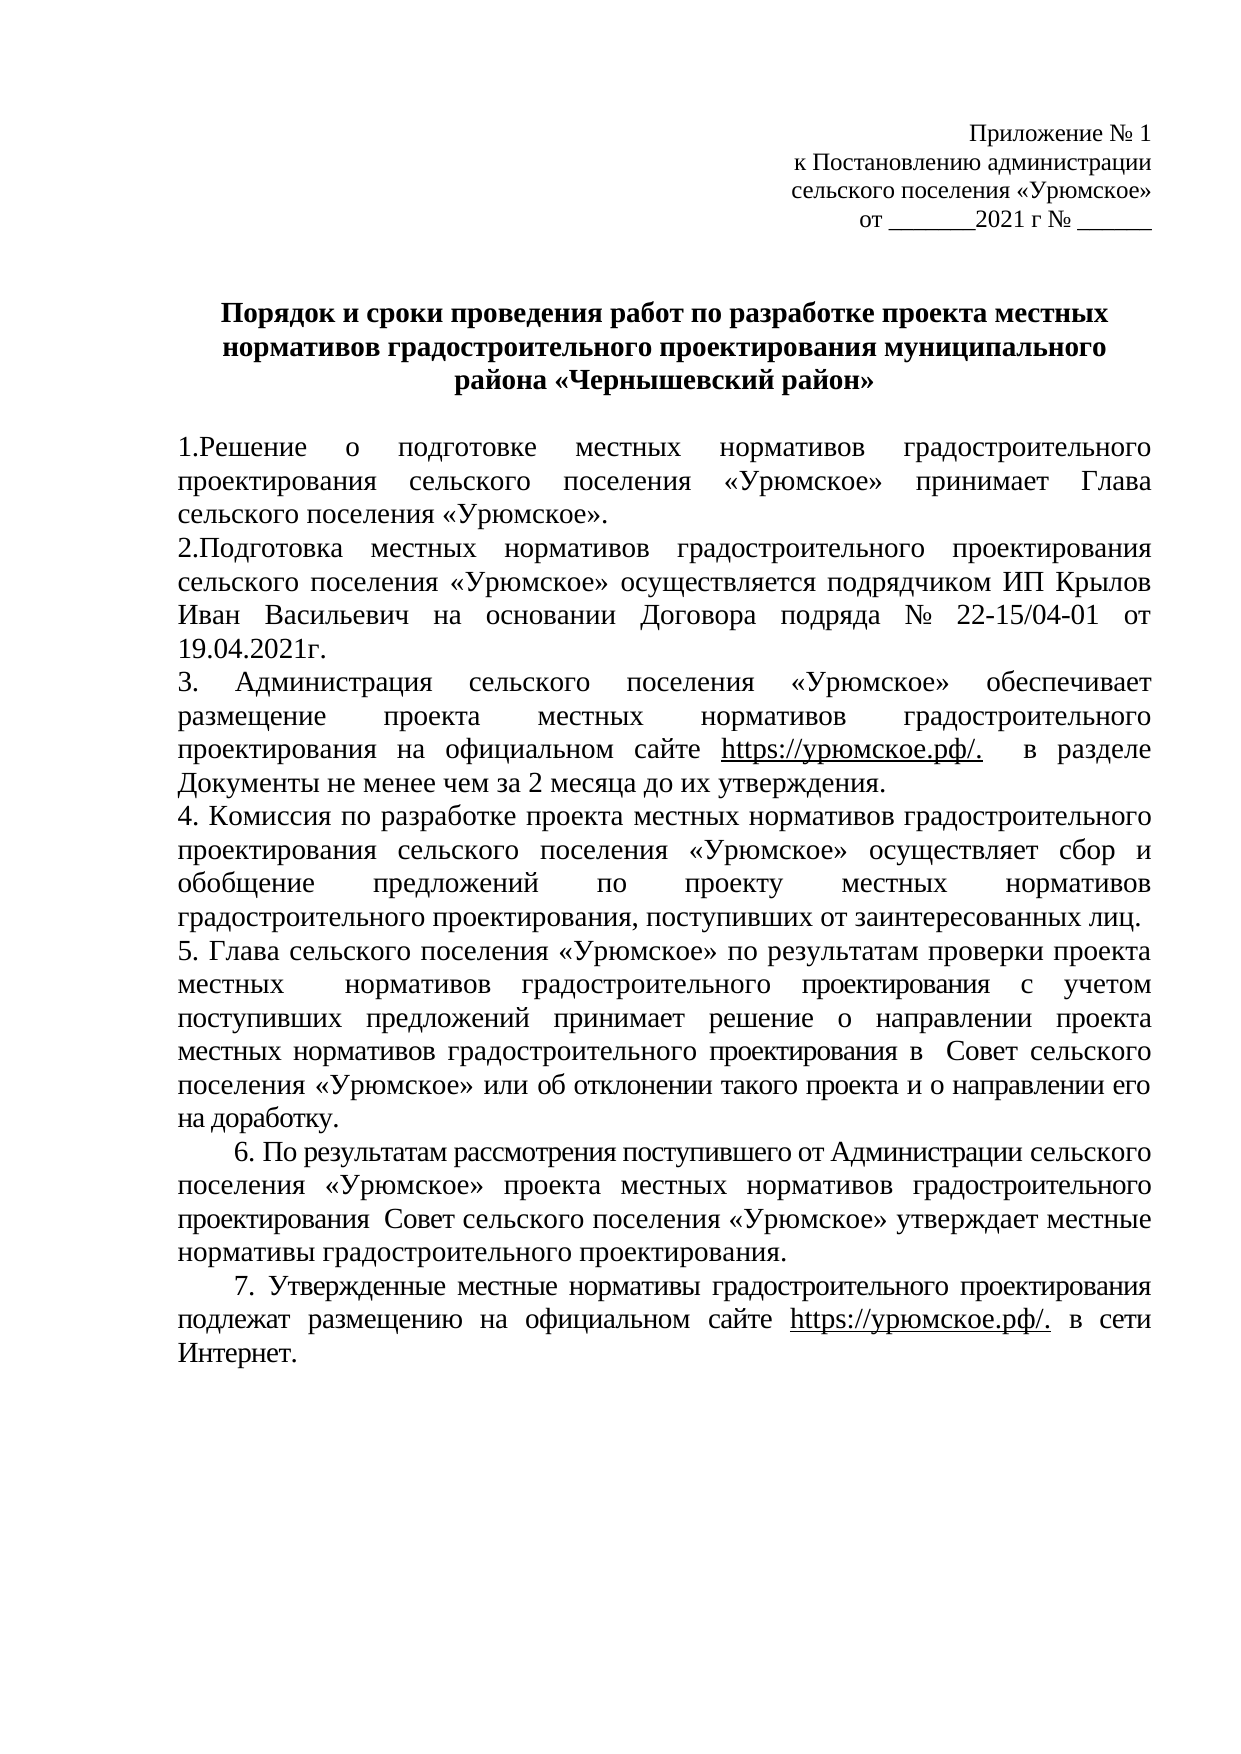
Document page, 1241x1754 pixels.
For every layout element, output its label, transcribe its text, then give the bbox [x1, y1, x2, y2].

text к Постановлению администрации [177, 147, 1152, 176]
text 5. Глава сельского поселения «Урюмское» по результатам проверки проекта местных нормативов градостроительного проектирования с учетом поступивших предложений принимает решение о направлении проекта местных нормативов градостроительного проектирования в Совет сельского поселения «Урюмское» или об отклонении такого проекта и о направлении его на доработку. [177, 933, 1152, 1134]
text от _______2021 г № ______ [177, 204, 1152, 233]
text Приложение № 1 [693, 118, 1152, 147]
text 2.Подготовка местных нормативов градостроительного проектирования сельского поселения «Урюмское» осуществляется подрядчиком ИП Крылов Иван Васильевич на основании Договора подряда № 22-15/04-01 от 19.04.2021г. [177, 530, 1152, 664]
text Порядок и сроки проведения работ по разработке проекта местных нормативов градостроительного проектирования муниципального района «Чернышевский район» [177, 295, 1152, 396]
text 7. Утвержденные местные нормативы градостроительного проектирования подлежат размещению на официальном сайте https://урюмское.рф/. в сети Интернет. [177, 1268, 1152, 1369]
text 3. Администрация сельского поселения «Урюмское» обеспечивает размещение проекта местных нормативов градостроительного проектирования на официальном сайте https://урюмское.рф/. в разделе Документы не менее чем за 2 месяца до их утверждения. [177, 664, 1152, 798]
text сельского поселения «Урюмское» [177, 176, 1152, 204]
text 1.Решение о подготовке местных нормативов градостроительного проектирования сельского поселения «Урюмское» принимает Глава сельского поселения «Урюмское». [177, 429, 1152, 530]
text 4. Комиссия по разработке проекта местных нормативов градостроительного проектирования сельского поселения «Урюмское» осуществляет сбор и обобщение предложений по проекту местных нормативов градостроительного проектирования, поступивших от заинтересованных лиц. [177, 798, 1152, 933]
text 6. По результатам рассмотрения поступившего от Администрации сельского поселения «Урюмское» проекта местных нормативов градостроительного проектирования Совет сельского поселения «Урюмское» утверждает местные нормативы градостроительного проектирования. [177, 1134, 1152, 1268]
